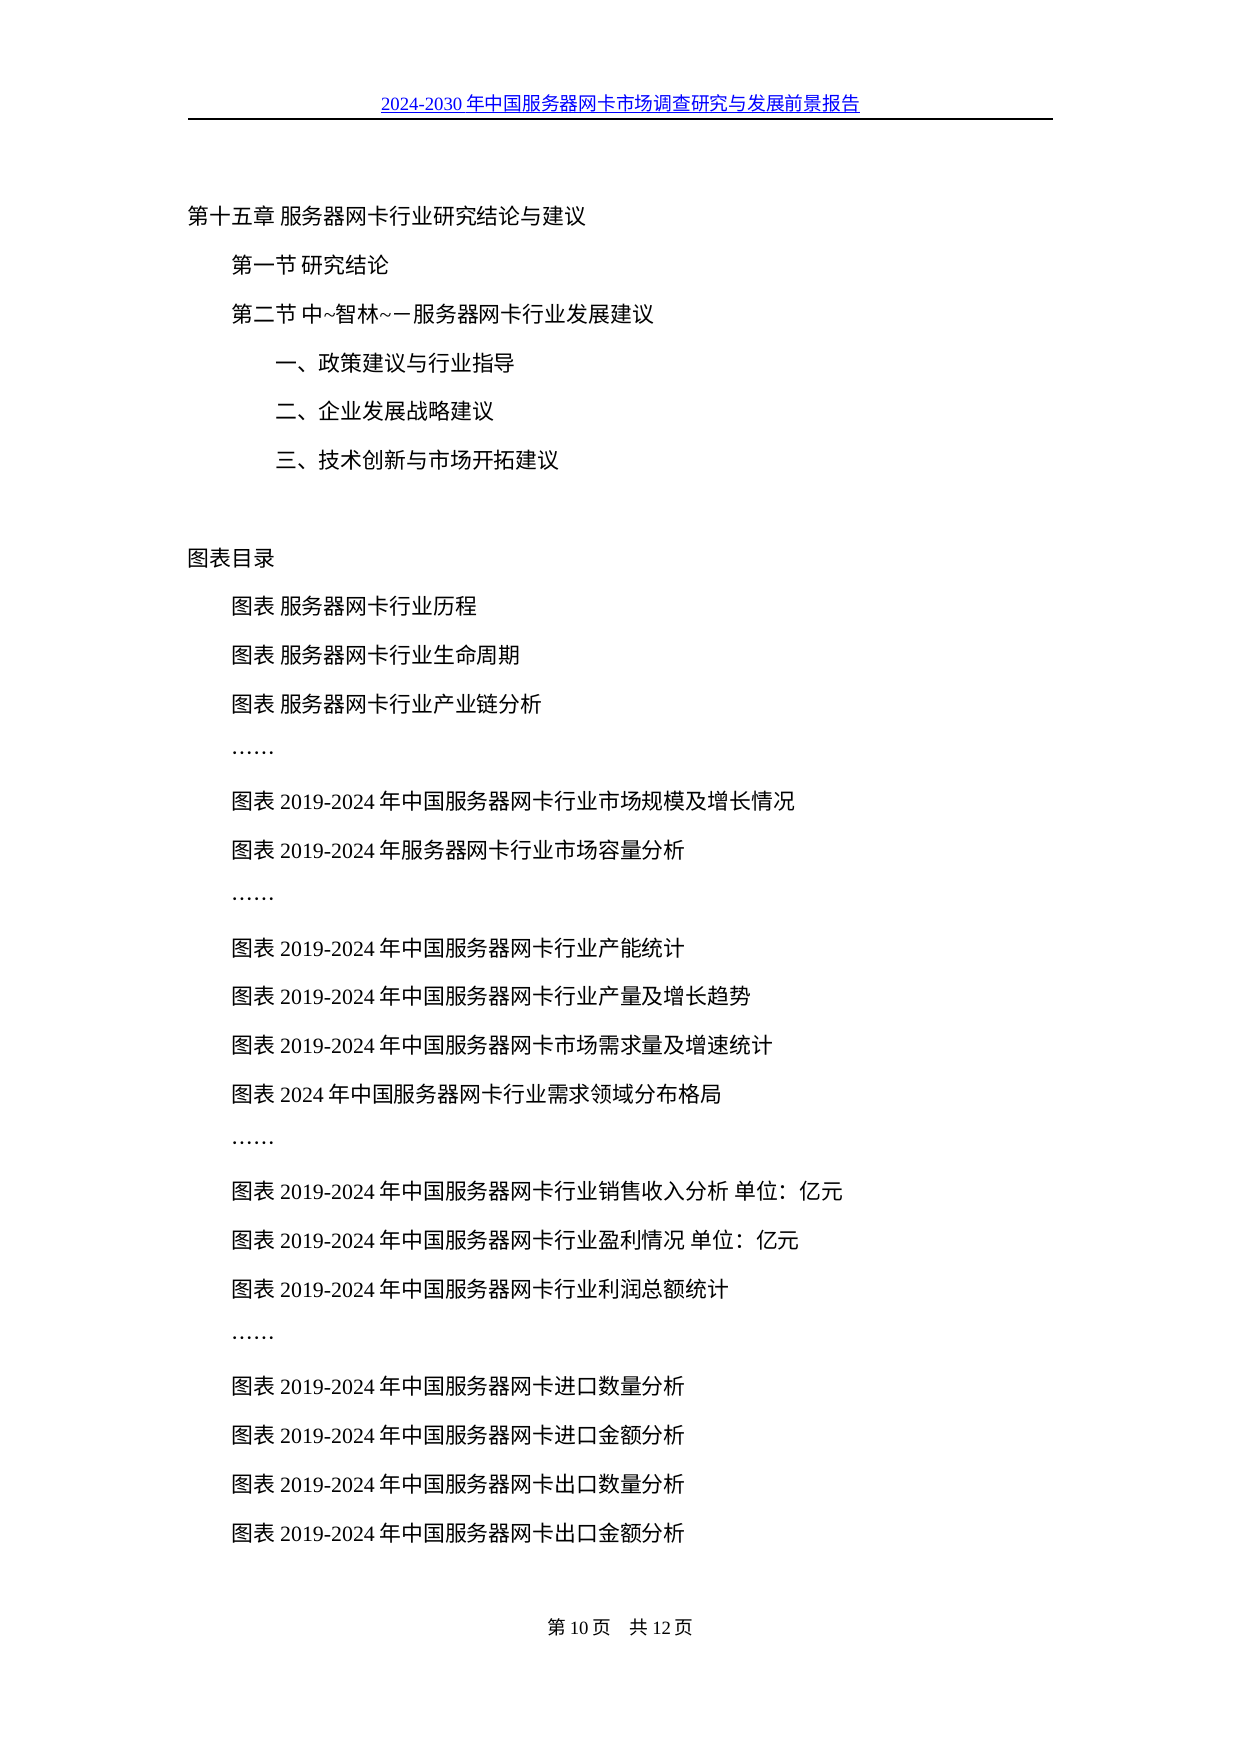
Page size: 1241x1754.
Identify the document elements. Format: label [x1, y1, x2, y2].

text [187, 150, 1053, 1548]
